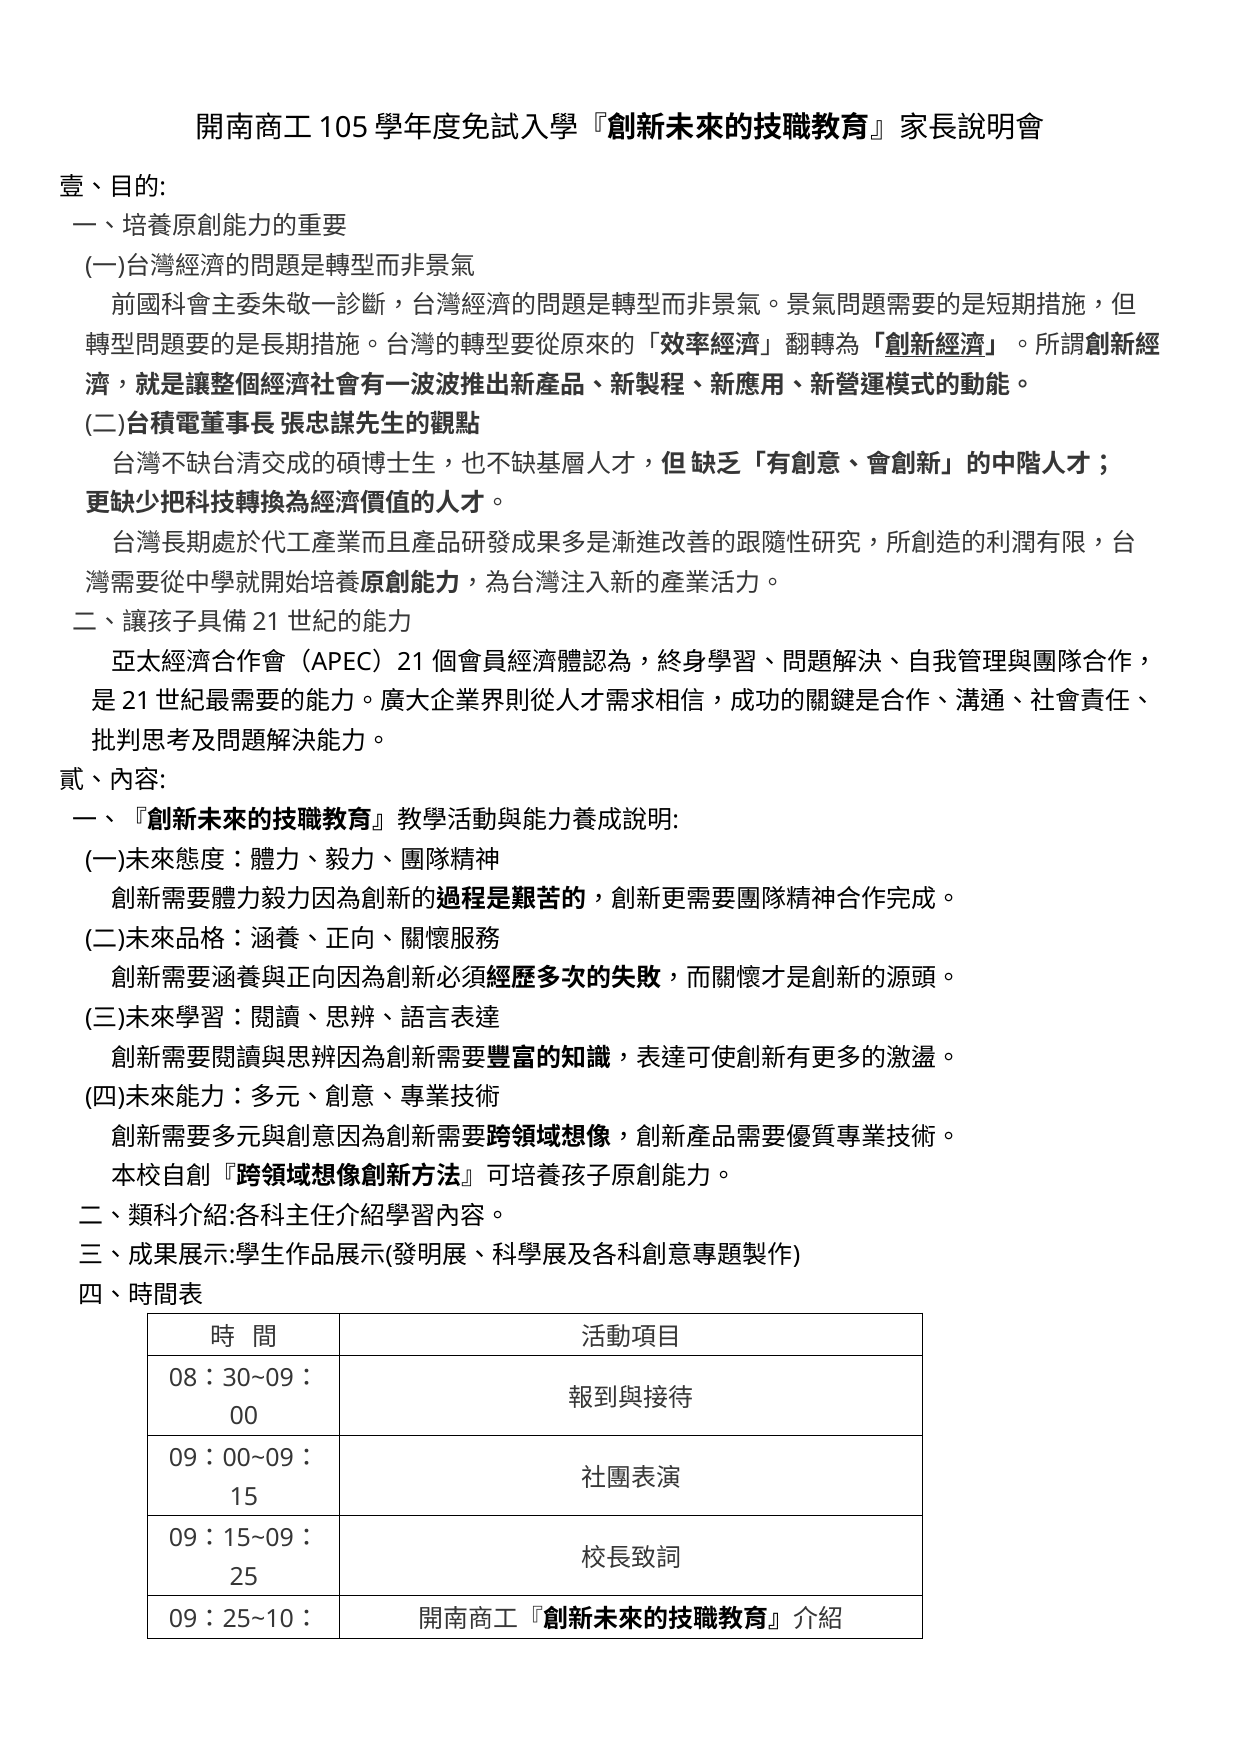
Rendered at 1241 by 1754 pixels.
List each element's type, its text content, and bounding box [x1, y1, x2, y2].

table_cell 08：30~09：00 [148, 1356, 339, 1435]
text 貳、內容: [59, 758, 1181, 798]
table_cell 報到與接待 [340, 1356, 922, 1435]
text 二、類科介紹:各科主任介紹學習內容。 [59, 1194, 1181, 1233]
text 開南商工105學年度免試入學『創新未來的技職教育』家長說明會 [59, 85, 1181, 164]
table_header 時 間 [148, 1314, 339, 1355]
text 更缺少把科技轉換為經濟價值的人才。 [59, 481, 1181, 521]
text 壹、目的: [59, 164, 1181, 204]
text 創新需要多元與創意因為創新需要跨領域想像，創新產品需要優質專業技術。 [59, 1114, 1181, 1154]
table_cell 09：25~10：25 [148, 1596, 339, 1638]
text 三、成果展示:學生作品展示(發明展、科學展及各科創意專題製作) [59, 1233, 1181, 1273]
text 本校自創『跨領域想像創新方法』可培養孩子原創能力。 [59, 1154, 1181, 1194]
text 灣需要從中學就開始培養原創能力，為台灣注入新的產業活力。 [59, 560, 1181, 600]
text 創新需要體力毅力因為創新的過程是艱苦的，創新更需要團隊精神合作完成。 [59, 877, 1181, 917]
text 前國科會主委朱敬一診斷，台灣經濟的問題是轉型而非景氣。景氣問題需要的是短期措施，但 [59, 283, 1181, 323]
table_cell 社團表演 [340, 1436, 922, 1515]
table_cell 開南商工『創新未來的技職教育』介紹 [340, 1596, 922, 1638]
table_header 活動項目 [340, 1314, 922, 1355]
text 二、讓孩子具備21 世紀的能力 [59, 600, 1181, 639]
text 轉型問題要的是長期措施。台灣的轉型要從原來的「效率經濟」翻轉為「創新經濟」。所謂創新經 [59, 323, 1181, 362]
text 四、時間表 [59, 1273, 1181, 1312]
text 台灣不缺台清交成的碩博士生，也不缺基層人才，但 缺乏「有創意、會創新」的中階人才； [59, 442, 1181, 481]
text (一)台灣經濟的問題是轉型而非景氣 [59, 244, 1181, 283]
text 一、培養原創能力的重要 [59, 204, 1181, 244]
text 台灣長期處於代工產業而且產品研發成果多是漸進改善的跟隨性研究，所創造的利潤有限，台 [59, 521, 1181, 560]
table_cell 校長致詞 [340, 1516, 922, 1595]
text 濟，就是讓整個經濟社會有一波波推出新產品、新製程、新應用、新營運模式的動能。 [59, 362, 1181, 402]
text 亞太經濟合作會（APEC）21 個會員經濟體認為，終身學習、問題解決、自我管理與團隊合作， [59, 639, 1181, 679]
text 一、『創新未來的技職教育』教學活動與能力養成說明: [59, 798, 1181, 837]
table_cell 09：15~09：25 [148, 1516, 339, 1595]
text (一)未來態度：體力、毅力、團隊精神 [59, 837, 1181, 877]
text (四)未來能力：多元、創意、專業技術 [59, 1075, 1181, 1114]
text (三)未來學習：閱讀、思辨、語言表達 [59, 996, 1181, 1035]
text (二)未來品格：涵養、正向、關懷服務 [59, 917, 1181, 956]
table_cell 09：00~09：15 [148, 1436, 339, 1515]
text 創新需要閱讀與思辨因為創新需要豐富的知識，表達可使創新有更多的激盪。 [59, 1035, 1181, 1075]
text 創新需要涵養與正向因為創新必須經歷多次的失敗，而關懷才是創新的源頭。 [59, 956, 1181, 996]
text 是21世紀最需要的能力。廣大企業界則從人才需求相信，成功的關鍵是合作、溝通、社會責任、 [59, 679, 1181, 719]
text (二)台積電董事長 張忠謀先生的觀點 [59, 402, 1181, 442]
text 批判思考及問題解決能力。 [59, 719, 1181, 758]
